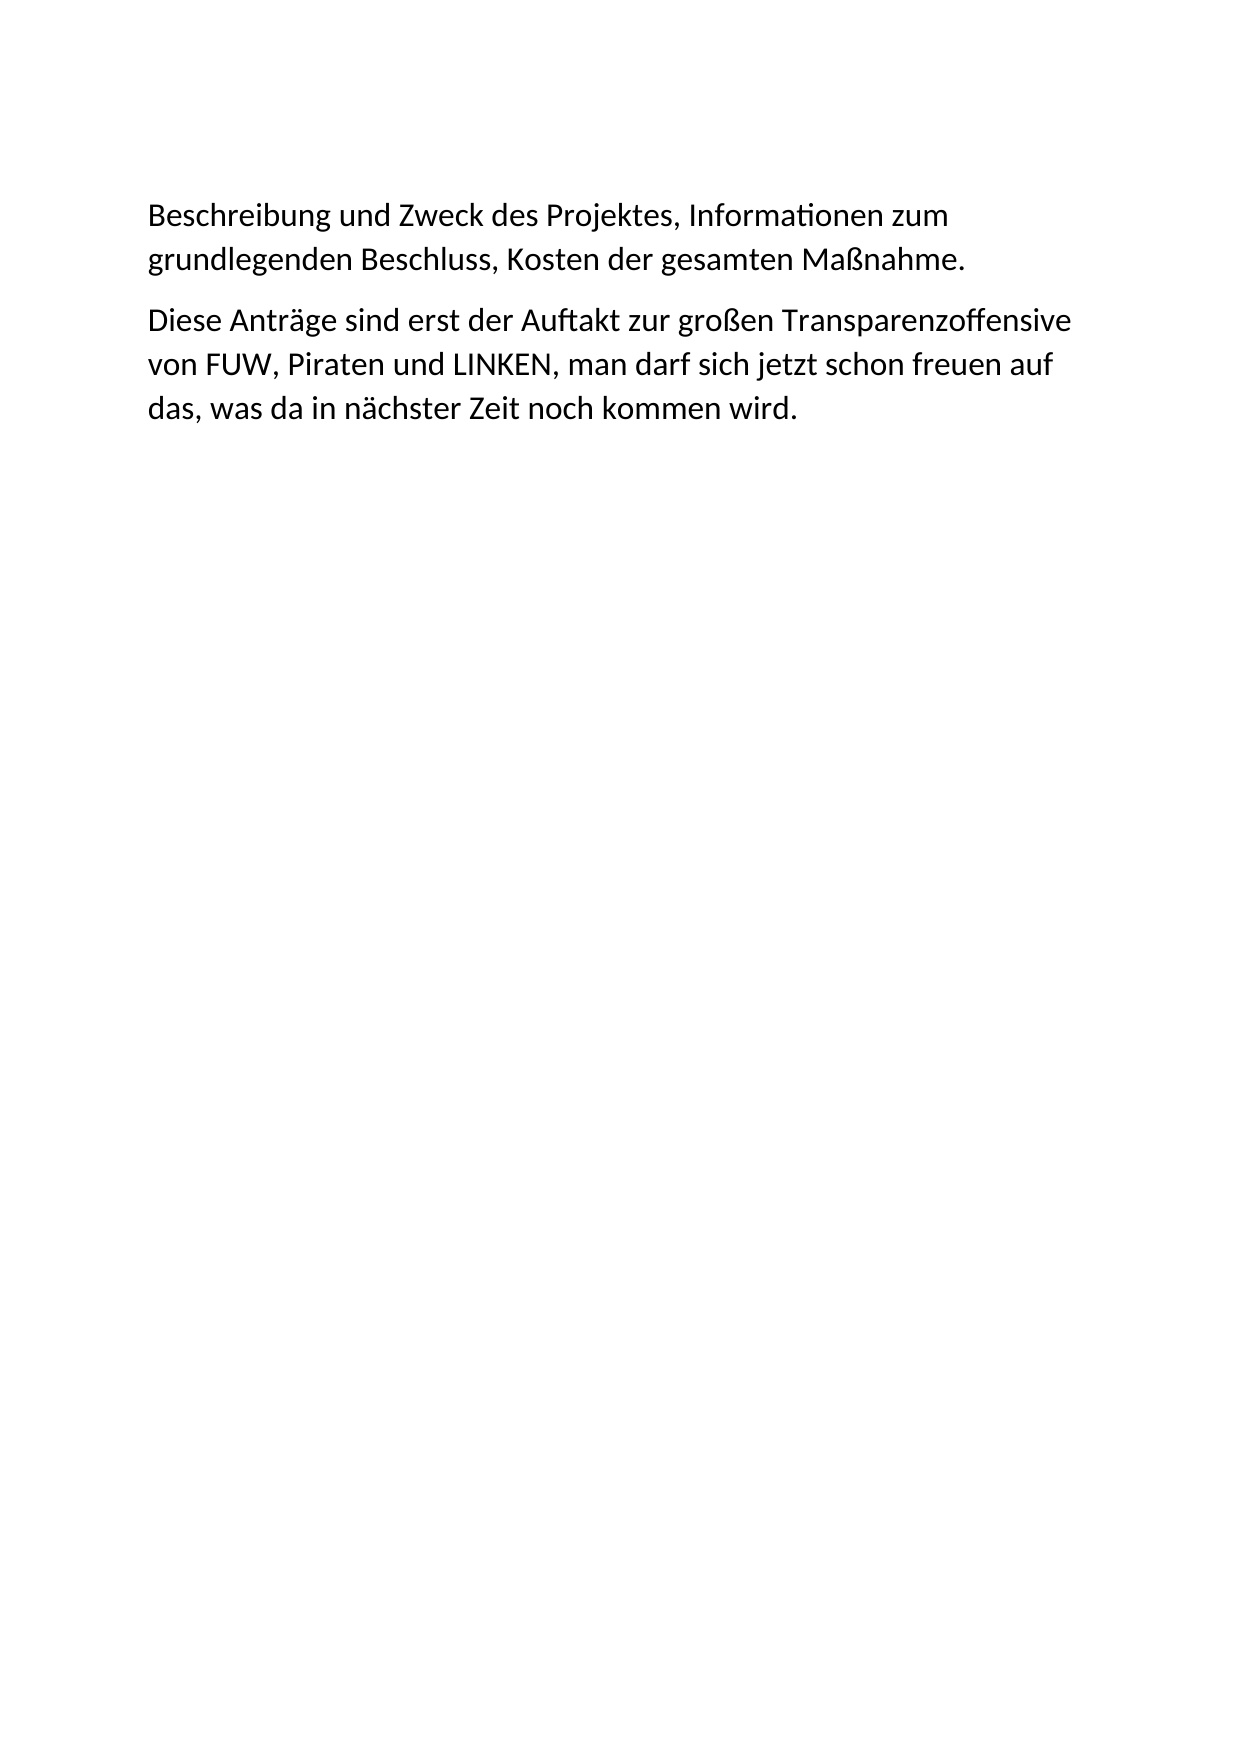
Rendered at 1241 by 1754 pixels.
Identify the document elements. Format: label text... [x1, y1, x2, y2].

text Diese Anträge sind erst der Auftakt zur großen Transparenzoffensive von FUW, Piraten und LINKEN, man darf sich jetzt schon freuen auf das, was da in nächster Zeit noch kommen wird. [148, 299, 1093, 428]
text Beschreibung und Zweck des Projektes, Informationen zum grundlegenden Beschluss, Kosten der gesamten Maßnahme. [148, 194, 1093, 279]
